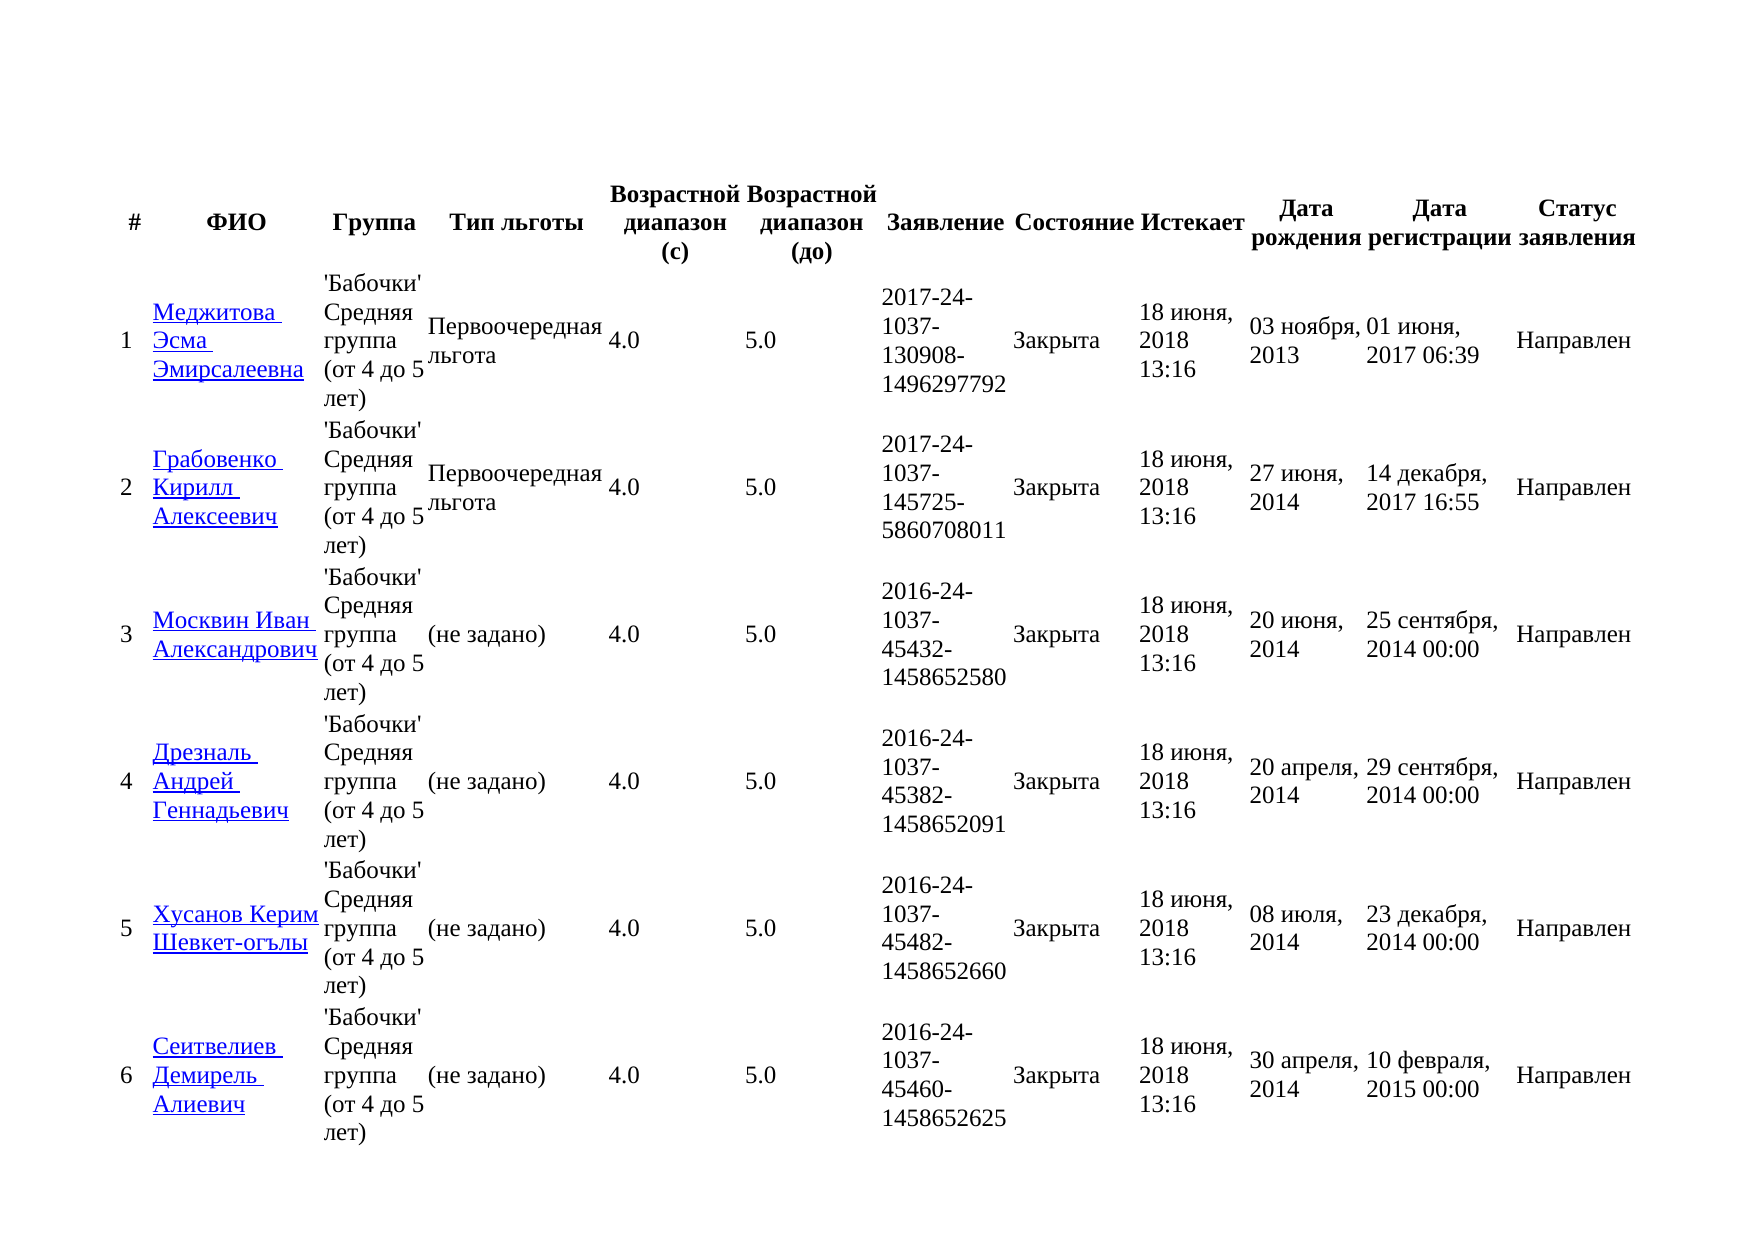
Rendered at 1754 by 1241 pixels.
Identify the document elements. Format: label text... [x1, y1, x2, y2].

table_cell 18 июня, 2018 13:16 [1138, 1001, 1248, 1148]
table_cell 27 июня, 2014 [1248, 414, 1365, 560]
table_cell Хусанов Керим Шевкет-огълы [151, 854, 322, 1001]
table_cell 14 декабря, 2017 16:55 [1365, 414, 1515, 560]
table_cell (не задано) [426, 707, 607, 854]
table_cell (не задано) [426, 560, 607, 707]
table_cell 4 [118, 707, 151, 854]
table_cell Москвин Иван Александрович [151, 560, 322, 707]
table_cell 1 [118, 267, 151, 413]
table_cell Первоочередная льгота [426, 267, 607, 413]
table_header Дата регистрации [1365, 177, 1515, 267]
table_header Группа [322, 177, 426, 267]
table_cell 2017-24-1037-145725-5860708011 [880, 414, 1011, 560]
table_cell 5.0 [744, 707, 880, 854]
table_cell Меджитова Эсма Эмирсалеевна [151, 267, 322, 413]
table_header Тип льготы [426, 177, 607, 267]
table_cell 2016-24-1037-45460-1458652625 [880, 1001, 1011, 1148]
table_cell 23 декабря, 2014 00:00 [1365, 854, 1515, 1001]
table_cell Дрезналь Андрей Геннадьевич [151, 707, 322, 854]
table_cell 18 июня, 2018 13:16 [1138, 267, 1248, 413]
table_cell (не задано) [426, 1001, 607, 1148]
table_cell 10 февраля, 2015 00:00 [1365, 1001, 1515, 1148]
table_cell 4.0 [607, 707, 743, 854]
table_header Возрастной диапазон (до) [744, 177, 880, 267]
table_cell Закрыта [1011, 707, 1137, 854]
table_cell 2016-24-1037-45382-1458652091 [880, 707, 1011, 854]
table_cell 5.0 [744, 267, 880, 413]
table_cell 5.0 [744, 414, 880, 560]
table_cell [322, 1001, 426, 1148]
table_cell 5.0 [744, 560, 880, 707]
table_cell 'Бабочки' Средняя группа (от 4 до 5 лет) [322, 267, 426, 413]
table_cell 6 [118, 1001, 151, 1148]
table_cell 18 июня, 2018 13:16 [1138, 560, 1248, 707]
table_cell 'Бабочки' Средняя группа (от 4 до 5 лет) [322, 414, 426, 560]
table_cell Направлен [1515, 414, 1640, 560]
table_cell Закрыта [1011, 414, 1137, 560]
table_cell 5.0 [744, 854, 880, 1001]
table_cell 4.0 [607, 267, 743, 413]
table_cell Направлен [1515, 707, 1640, 854]
table_cell Грабовенко Кирилл Алексеевич [151, 414, 322, 560]
table_cell Сеитвелиев Демирель Алиевич [151, 1001, 322, 1148]
table_header Состояние [1011, 177, 1137, 267]
table_cell Закрыта [1011, 560, 1137, 707]
table_header ФИО [151, 177, 322, 267]
table_cell 'Бабочки' Средняя группа (от 4 до 5 лет) [322, 707, 426, 854]
table_cell Закрыта [1011, 1001, 1137, 1148]
table_header Дата рождения [1248, 177, 1365, 267]
table_cell 5 [118, 854, 151, 1001]
table_cell 4.0 [607, 854, 743, 1001]
table_cell 18 июня, 2018 13:16 [1138, 414, 1248, 560]
table_cell 03 ноября, 2013 [1248, 267, 1365, 413]
table_cell 01 июня, 2017 06:39 [1365, 267, 1515, 413]
table_cell 4.0 [607, 1001, 743, 1148]
table_cell 4.0 [607, 414, 743, 560]
table_cell 2016-24-1037-45432-1458652580 [880, 560, 1011, 707]
table_header Возрастной диапазон (с) [607, 177, 743, 267]
table_cell Направлен [1515, 854, 1640, 1001]
table_cell Направлен [1515, 1001, 1640, 1148]
table_cell 18 июня, 2018 13:16 [1138, 854, 1248, 1001]
table_cell 25 сентября, 2014 00:00 [1365, 560, 1515, 707]
table_cell 'Бабочки' Средняя группа (от 4 до 5 лет) [322, 854, 426, 1001]
table_cell 30 апреля, 2014 [1248, 1001, 1365, 1148]
table_cell Направлен [1515, 560, 1640, 707]
table_cell Первоочередная льгота [426, 414, 607, 560]
table_header Статус заявления [1515, 177, 1640, 267]
table_cell 18 июня, 2018 13:16 [1138, 707, 1248, 854]
table_cell Закрыта [1011, 267, 1137, 413]
table_cell 20 апреля, 2014 [1248, 707, 1365, 854]
table_header Истекает [1138, 177, 1248, 267]
table_cell 08 июля, 2014 [1248, 854, 1365, 1001]
table_cell Направлен [1515, 267, 1640, 413]
table_cell 20 июня, 2014 [1248, 560, 1365, 707]
table_cell 3 [118, 560, 151, 707]
table_cell 2016-24-1037-45482-1458652660 [880, 854, 1011, 1001]
table_cell 2017-24-1037-130908-1496297792 [880, 267, 1011, 413]
table_header # [118, 177, 151, 267]
table_cell 5.0 [744, 1001, 880, 1148]
table_cell (не задано) [426, 854, 607, 1001]
table_cell 2 [118, 414, 151, 560]
table_cell 29 сентября, 2014 00:00 [1365, 707, 1515, 854]
table_cell 'Бабочки' Средняя группа (от 4 до 5 лет) [322, 560, 426, 707]
table_header Заявление [880, 177, 1011, 267]
table_cell 4.0 [607, 560, 743, 707]
table_cell Закрыта [1011, 854, 1137, 1001]
